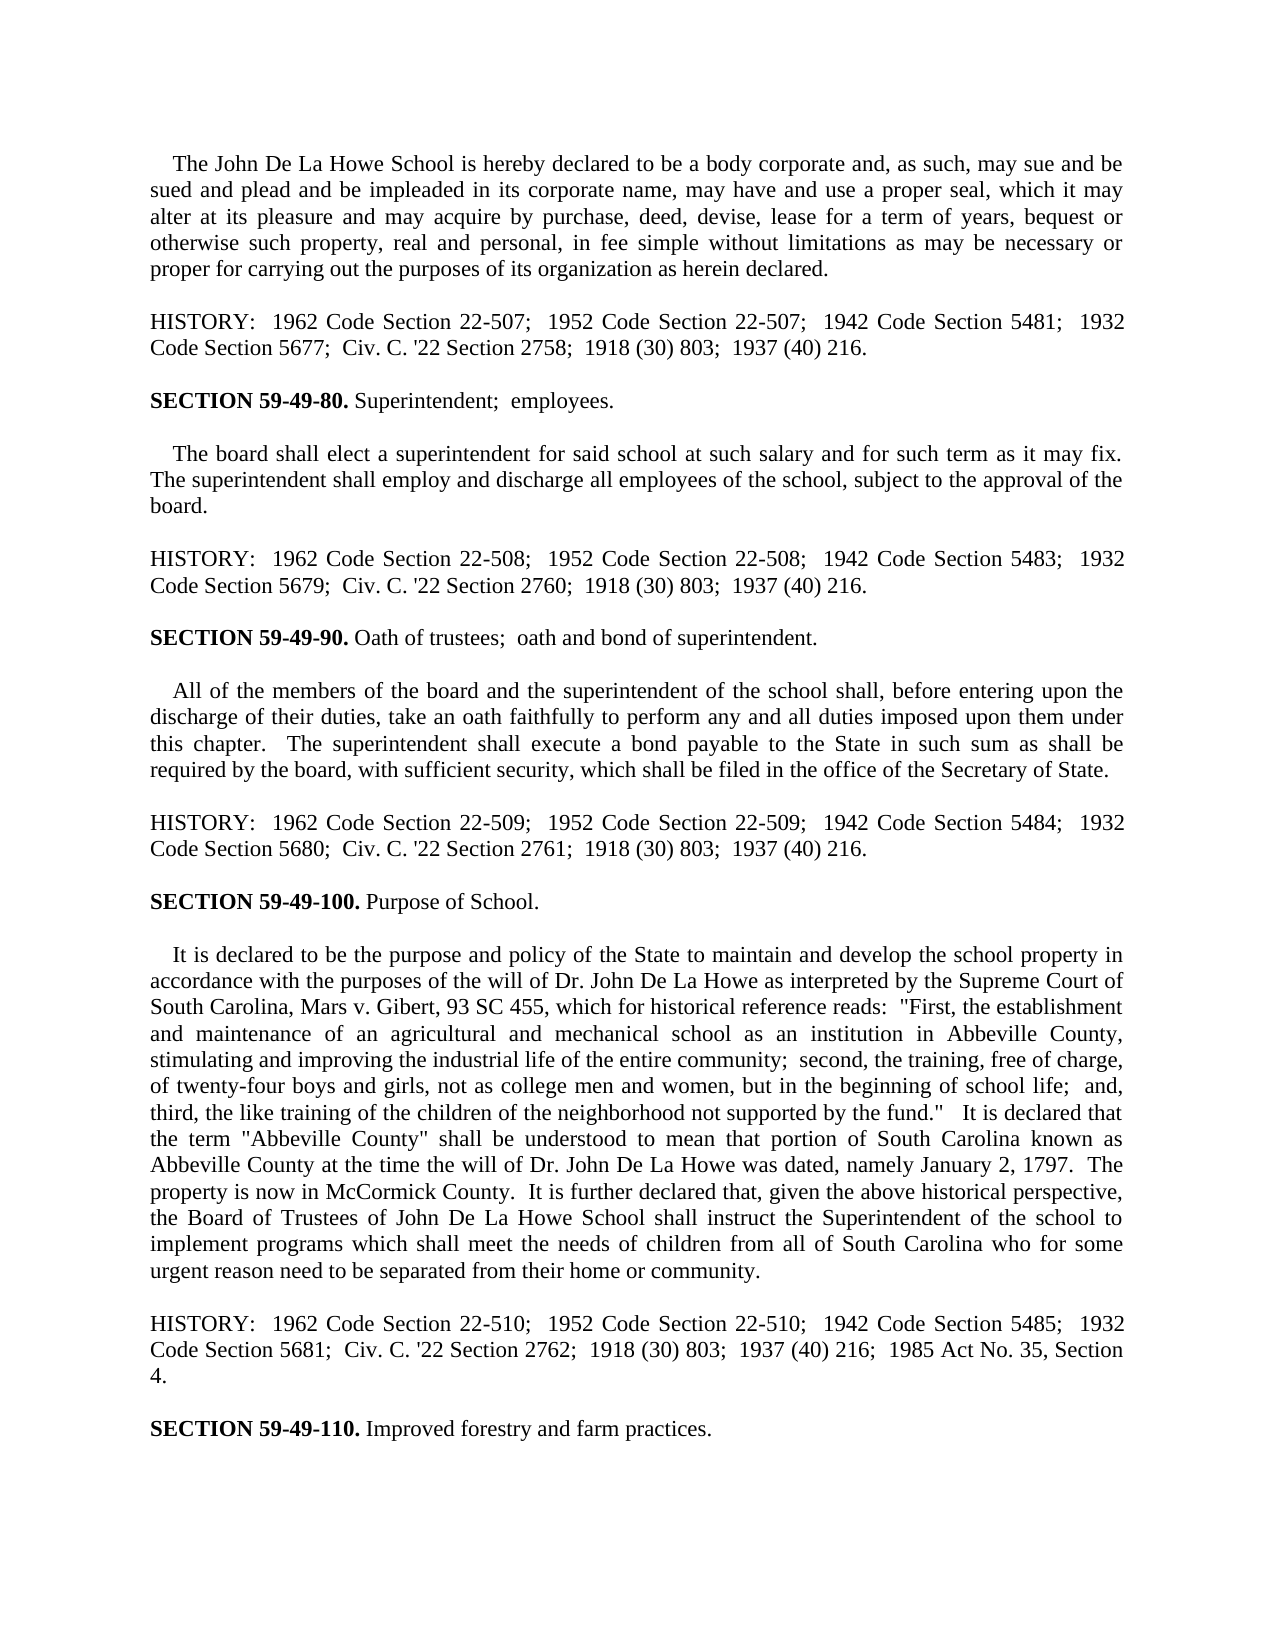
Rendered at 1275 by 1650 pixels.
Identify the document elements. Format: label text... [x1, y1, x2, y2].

text HISTORY: 1962 Code Section 22-509; 1952 Code Section 22-509; 1942 Code Section 5484; 1932 Code Section 5680; Civ. C. '22 Section 2761; 1918 (30) 803; 1937 (40) 216. [150, 809, 1125, 862]
text SECTION 59-49-80. Superintendent; employees. [150, 387, 1125, 413]
text The John De La Howe School is hereby declared to be a body corporate and, as such, may sue and be sued and plead and be impleaded in its corporate name, may have and use a proper seal, which it may alter at its pleasure and may acquire by purchase, deed, devise, lease for a term of years, bequest or otherwise such property, real and personal, in fee simple without limitations as may be necessary or proper for carrying out the purposes of its organization as herein declared. [150, 150, 1125, 282]
text SECTION 59-49-100. Purpose of School. [150, 888, 1125, 914]
text It is declared to be the purpose and policy of the State to maintain and develop the school property in accordance with the purposes of the will of Dr. John De La Howe as interpreted by the Supreme Court of South Carolina, Mars v. Gibert, 93 SC 455, which for historical reference reads: "First, the establishment and maintenance of an agricultural and mechanical school as an institution in Abbeville County, stimulating and improving the industrial life of the entire community; second, the training, free of charge, of twenty-four boys and girls, not as college men and women, but in the beginning of school life; and, third, the like training of the children of the neighborhood not supported by the fund." It is declared that the term "Abbeville County" shall be understood to mean that portion of South Carolina known as Abbeville County at the time the will of Dr. John De La Howe was dated, namely January 2, 1797. The property is now in McCormick County. It is further declared that, given the above historical perspective, the Board of Trustees of John De La Howe School shall instruct the Superintendent of the school to implement programs which shall meet the needs of children from all of South Carolina who for some urgent reason need to be separated from their home or community. [150, 941, 1125, 1283]
text SECTION 59-49-90. Oath of trustees; oath and bond of superintendent. [150, 624, 1125, 651]
text The board shall elect a superintendent for said school at such salary and for such term as it may fix. The superintendent shall employ and discharge all employees of the school, subject to the approval of the board. [150, 440, 1125, 519]
text All of the members of the board and the superintendent of the school shall, before entering upon the discharge of their duties, take an oath faithfully to perform any and all duties imposed upon them under this chapter. The superintendent shall execute a bond payable to the State in such sum as shall be required by the board, with sufficient security, which shall be filed in the office of the Secretary of State. [150, 677, 1125, 782]
text SECTION 59-49-110. Improved forestry and farm practices. [150, 1415, 1125, 1441]
text HISTORY: 1962 Code Section 22-507; 1952 Code Section 22-507; 1942 Code Section 5481; 1932 Code Section 5677; Civ. C. '22 Section 2758; 1918 (30) 803; 1937 (40) 216. [150, 308, 1125, 361]
text HISTORY: 1962 Code Section 22-510; 1952 Code Section 22-510; 1942 Code Section 5485; 1932 Code Section 5681; Civ. C. '22 Section 2762; 1918 (30) 803; 1937 (40) 216; 1985 Act No. 35, Section 4. [150, 1309, 1125, 1389]
text HISTORY: 1962 Code Section 22-508; 1952 Code Section 22-508; 1942 Code Section 5483; 1932 Code Section 5679; Civ. C. '22 Section 2760; 1918 (30) 803; 1937 (40) 216. [150, 545, 1125, 598]
